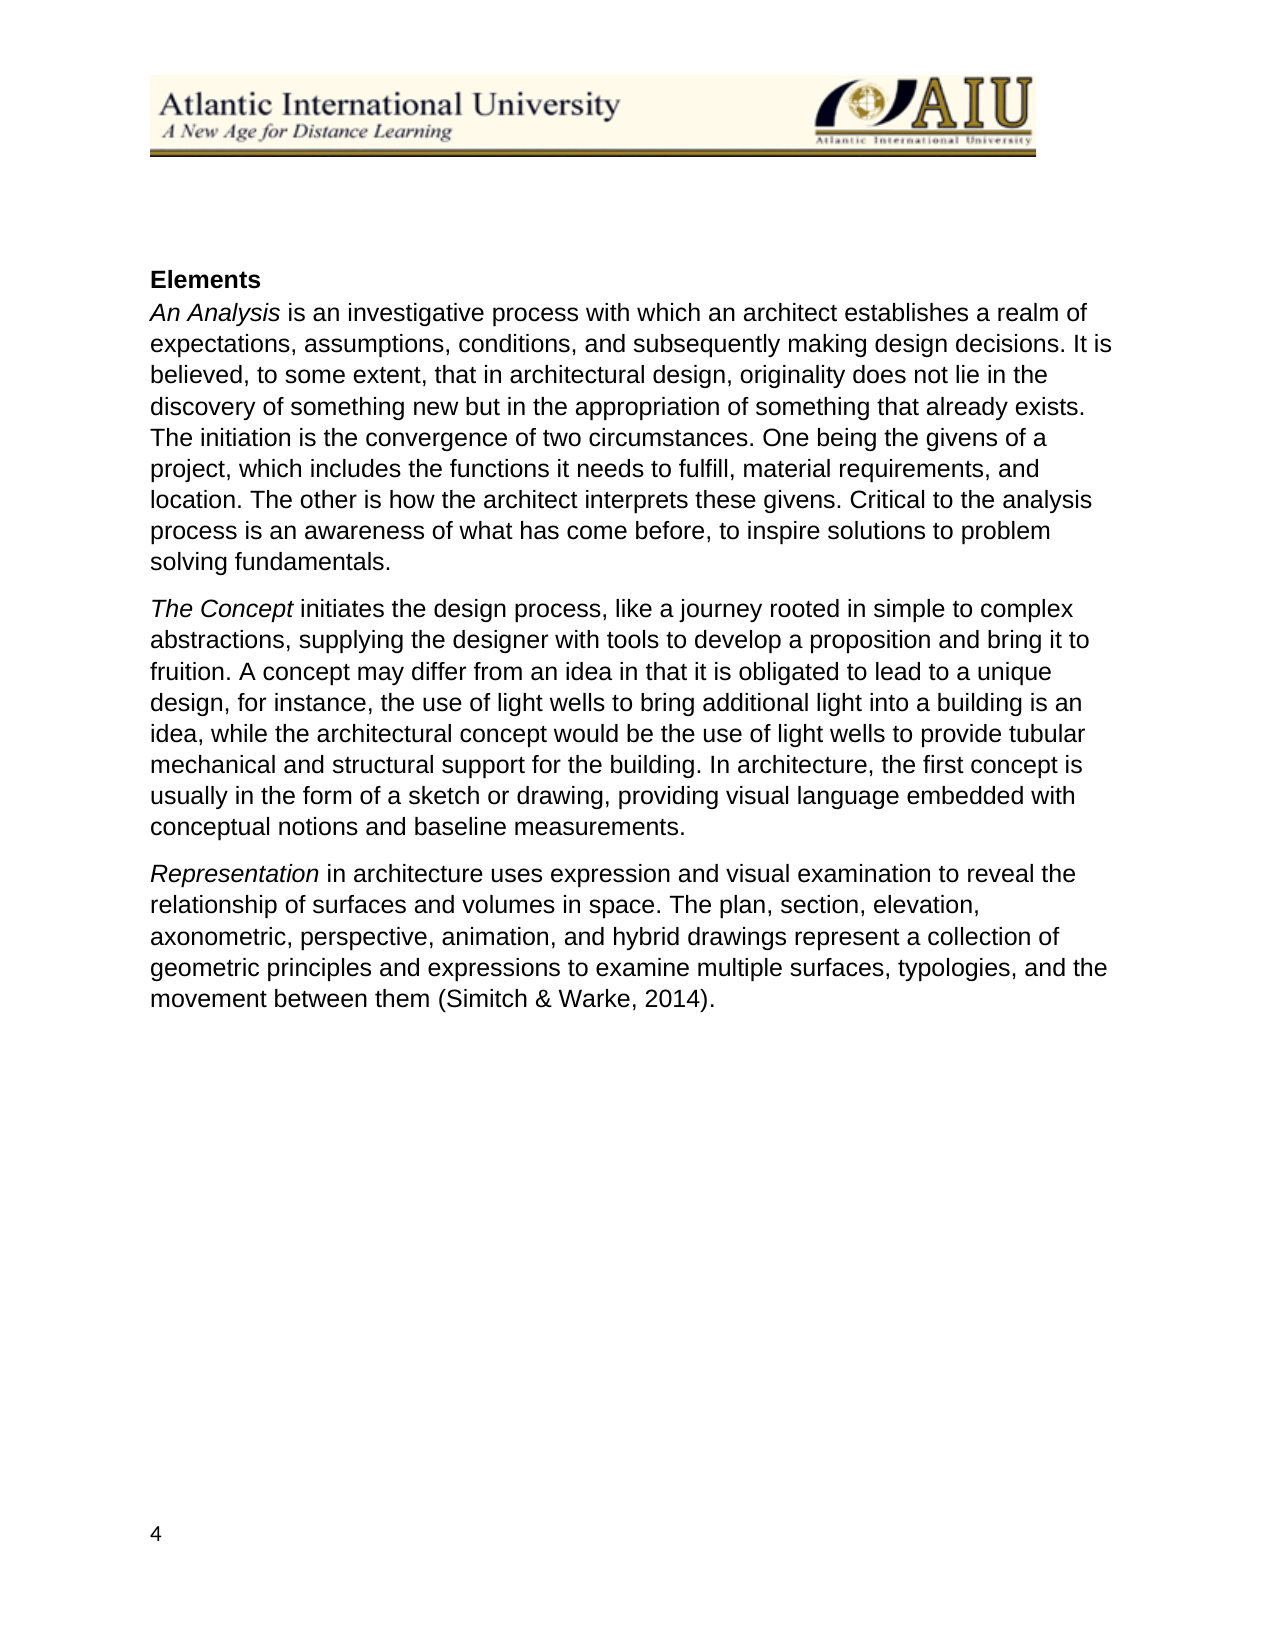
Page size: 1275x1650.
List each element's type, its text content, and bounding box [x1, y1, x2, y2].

text An Analysis is an investigative process with which an architect establishes a realm of expectations, assumptions, conditions, and subsequently making design decisions. It is believed, to some extent, that in architectural design, originality does not lie in the discovery of something new but in the appropriation of something that already exists. The initiation is the convergence of two circumstances. One being the givens of a project, which includes the functions it needs to fulfill, material requirements, and location. The other is how the architect interprets these givens. Critical to the analysis process is an awareness of what has come before, to inspire solutions to problem solving fundamentals. [150, 298, 1125, 575]
subtitle Elements [150, 265, 1125, 294]
text The Concept initiates the design process, like a journey rooted in simple to complex abstractions, supplying the designer with tools to develop a proposition and bring it to fruition. A concept may differ from an idea in that it is obligated to lead to a unique design, for instance, the use of light wells to bring additional light into a building is an idea, while the architectural concept would be the use of light wells to provide tubular mechanical and structural support for the building. In architecture, the first concept is usually in the form of a sketch or drawing, providing visual language embedded with conceptual notions and baseline measurements. [150, 594, 1125, 840]
picture [150, 75, 1037, 157]
text Representation in architecture uses expression and visual examination to reveal the relationship of surfaces and volumes in space. The plan, section, elevation, axonometric, perspective, animation, and hybrid drawings represent a collection of geometric principles and expressions to examine multiple surfaces, typologies, and the movement between them . [150, 859, 1125, 1012]
